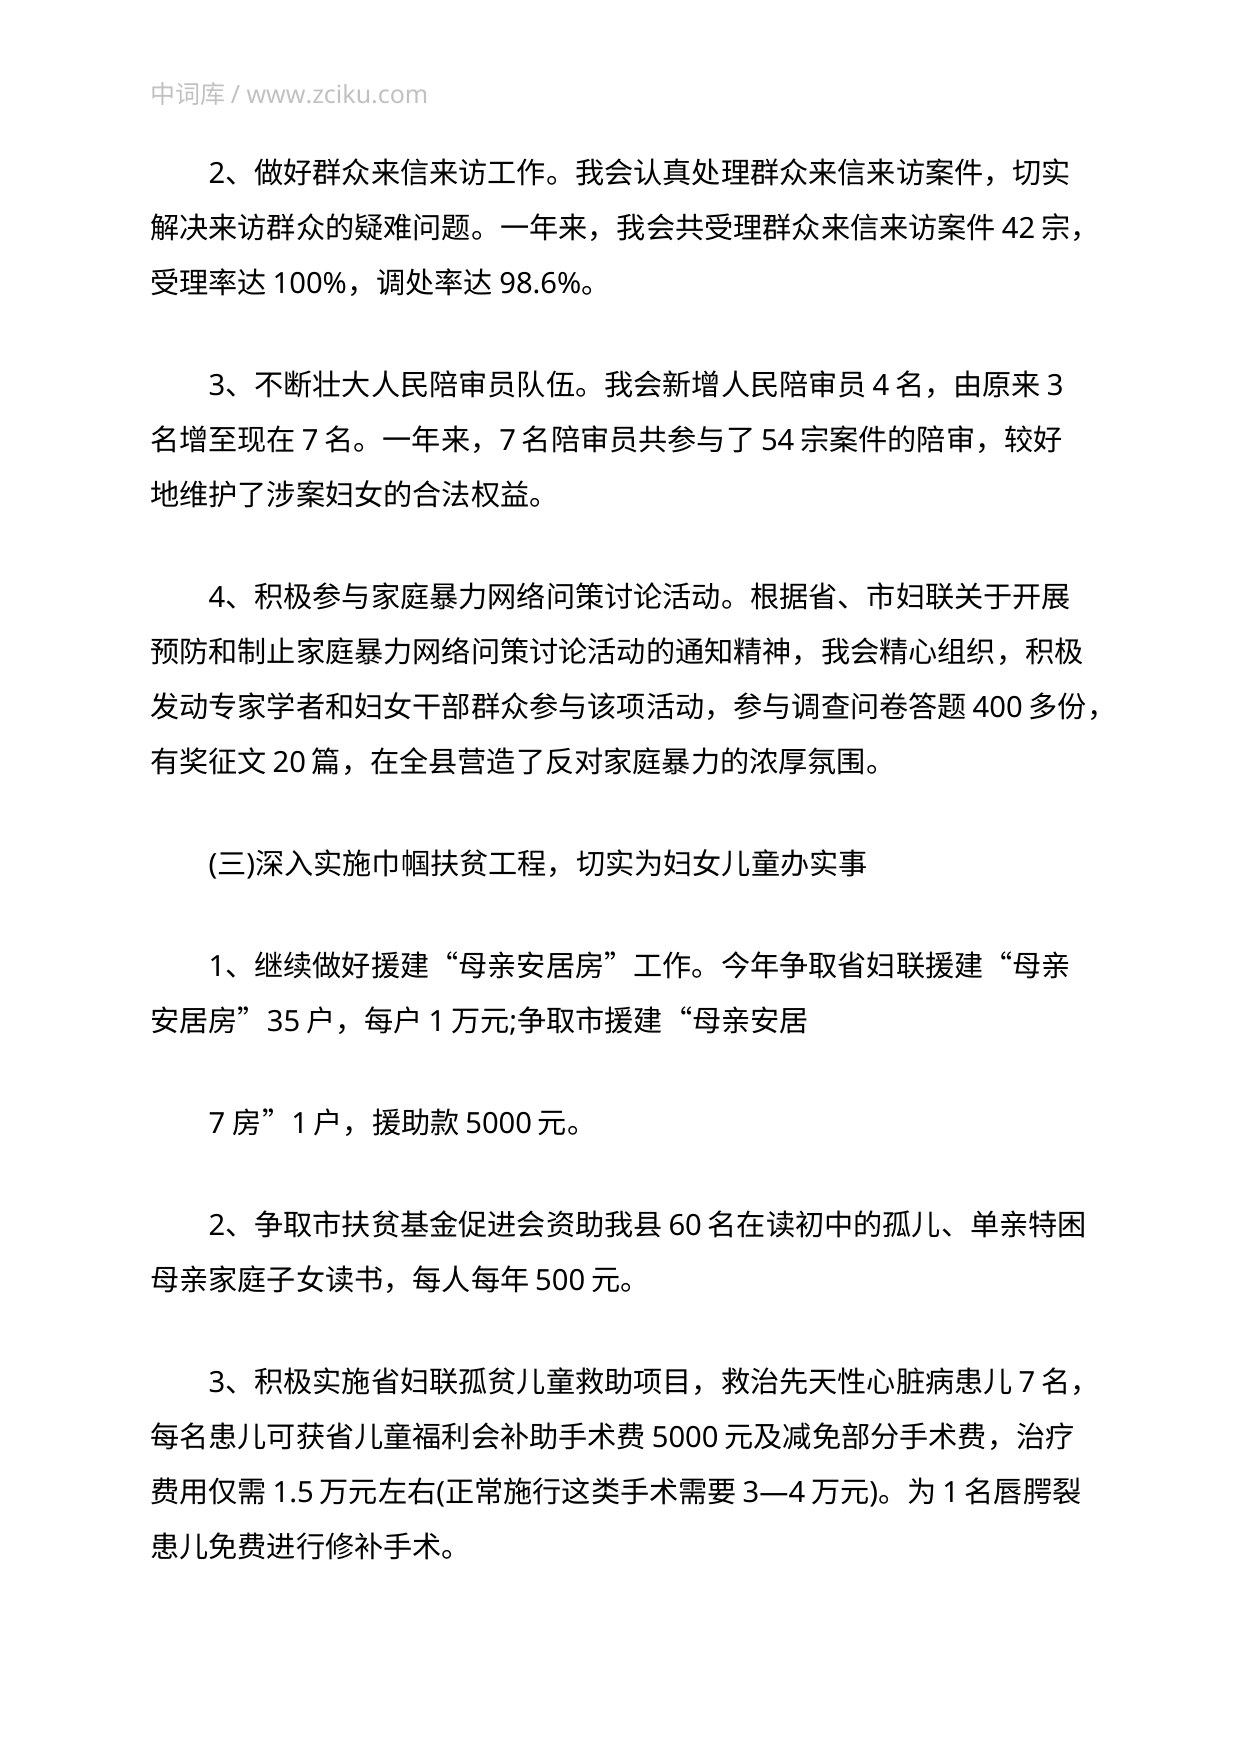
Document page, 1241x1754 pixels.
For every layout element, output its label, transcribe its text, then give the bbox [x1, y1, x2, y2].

text 2、做好群众来信来访工作。我会认真处理群众来信来访案件，切实解决来访群众的疑难问题。一年来，我会共受理群众来信来访案件42宗，受理率达100%，调处率达 98.6%。 [150, 150, 1090, 302]
text 2、争取市扶贫基金促进会资助我县60名在读初中的孤儿、单亲特困母亲家庭子女读书，每人每年500元。 [150, 1202, 1090, 1299]
text 1、继续做好援建“母亲安居房”工作。今年争取省妇联援建“母亲安居房”35户，每户1万元;争取市援建“母亲安居 [150, 943, 1090, 1040]
text 3、不断壮大人民陪审员队伍。我会新增人民陪审员4名，由原来3名增至现在7名。一年来，7名陪审员共参与了54宗案件的陪审，较好地维护了涉案妇女的合法权益。 [150, 362, 1090, 514]
text (三)深入实施巾帼扶贫工程，切实为妇女儿童办实事 [150, 841, 1090, 883]
text 3、积极实施省妇联孤贫儿童救助项目，救治先天性心脏病患儿7名，每名患儿可获省儿童福利会补助手术费5000元及减免部分手术费，治疗费用仅需1.5万元左右(正常施行这类手术需要3—4万元)。为1名唇腭裂患儿免费进行修补手术。 [150, 1358, 1090, 1566]
text 7 房”1户，援助款5000元。 [150, 1099, 1090, 1142]
text 4、积极参与家庭暴力网络问策讨论活动。根据省、市妇联关于开展预防和制止家庭暴力网络问策讨论活动的通知精神，我会精心组织，积极发动专家学者和妇女干部群众参与该项活动，参与调查问卷答题400多份，有奖征文20篇，在全县营造了反对家庭暴力的浓厚氛围。 [150, 574, 1090, 781]
